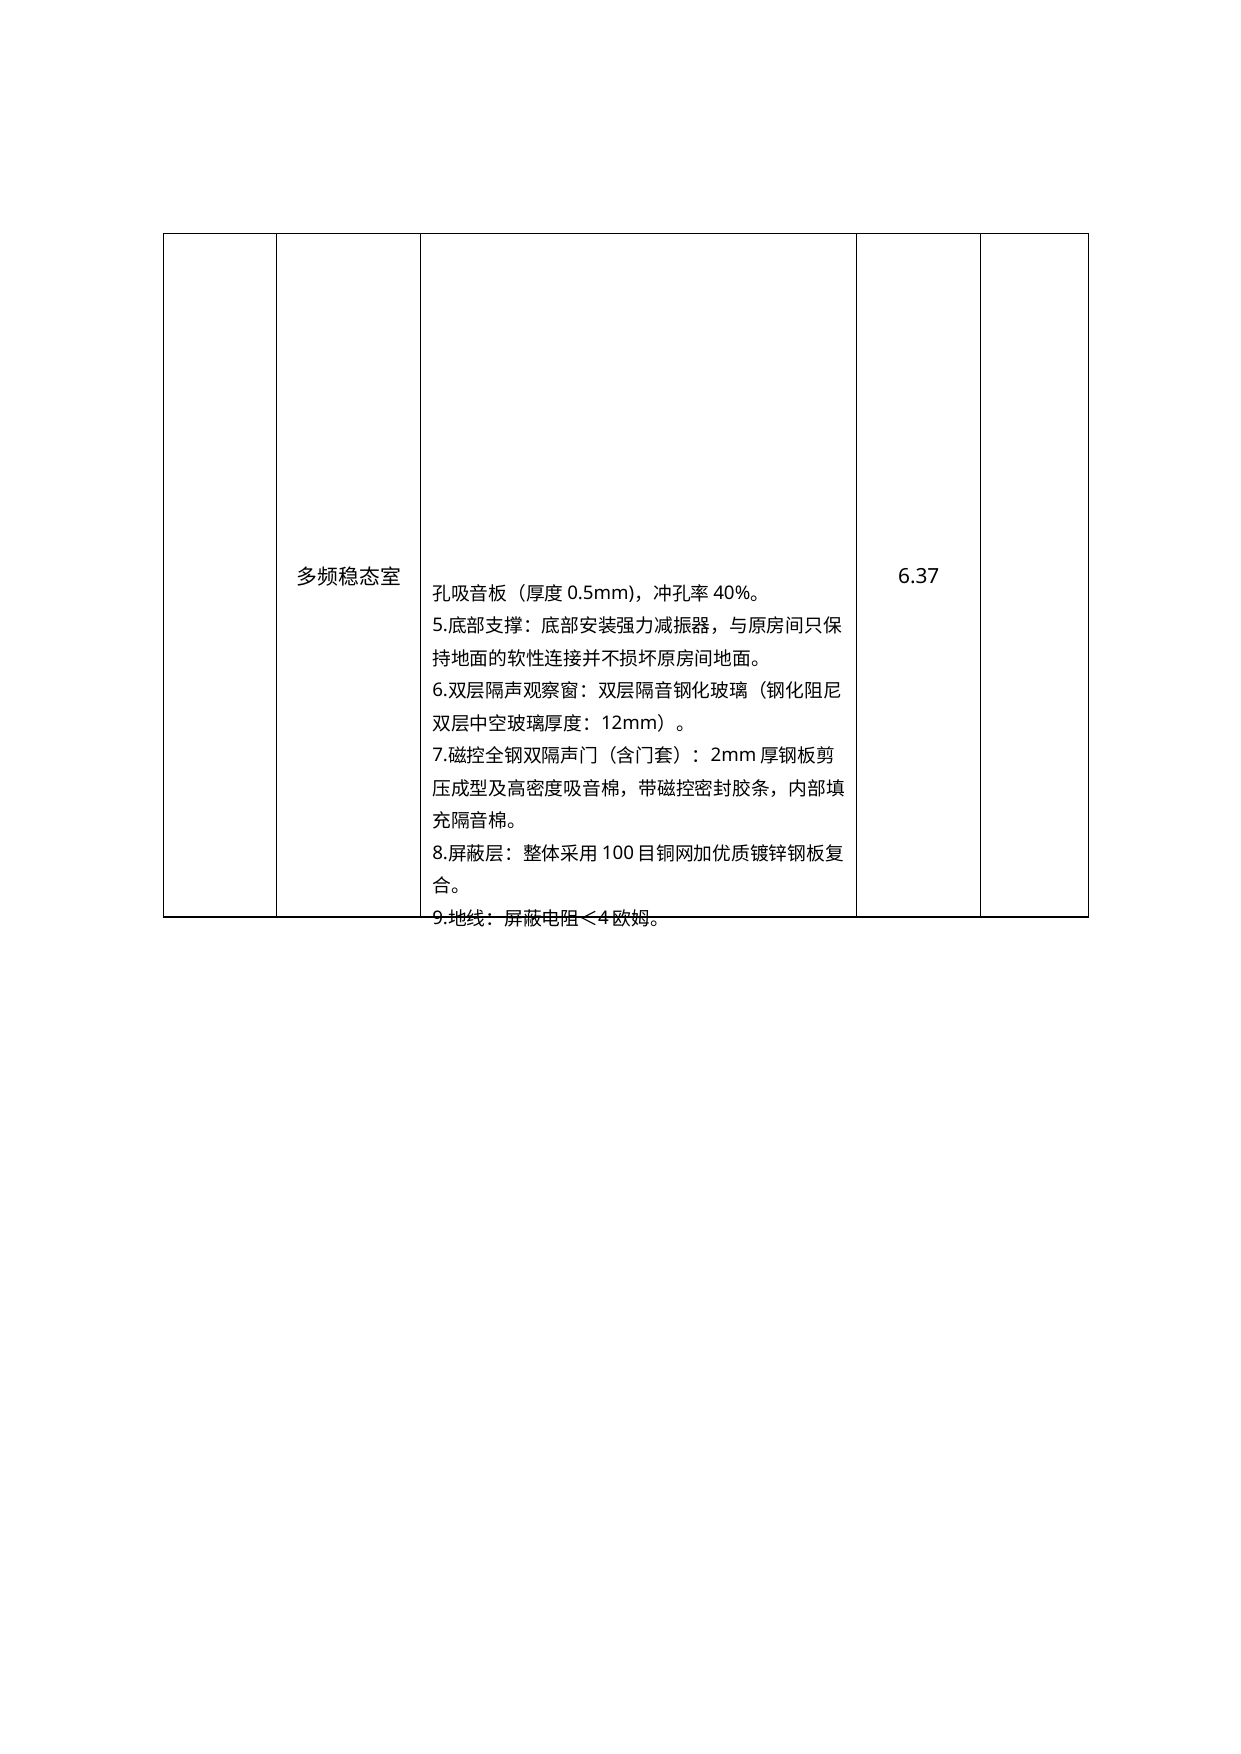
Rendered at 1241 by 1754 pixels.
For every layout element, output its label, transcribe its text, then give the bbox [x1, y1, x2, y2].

table_cell 6.37 [857, 234, 980, 916]
table_cell 多频稳态室 [277, 234, 420, 916]
